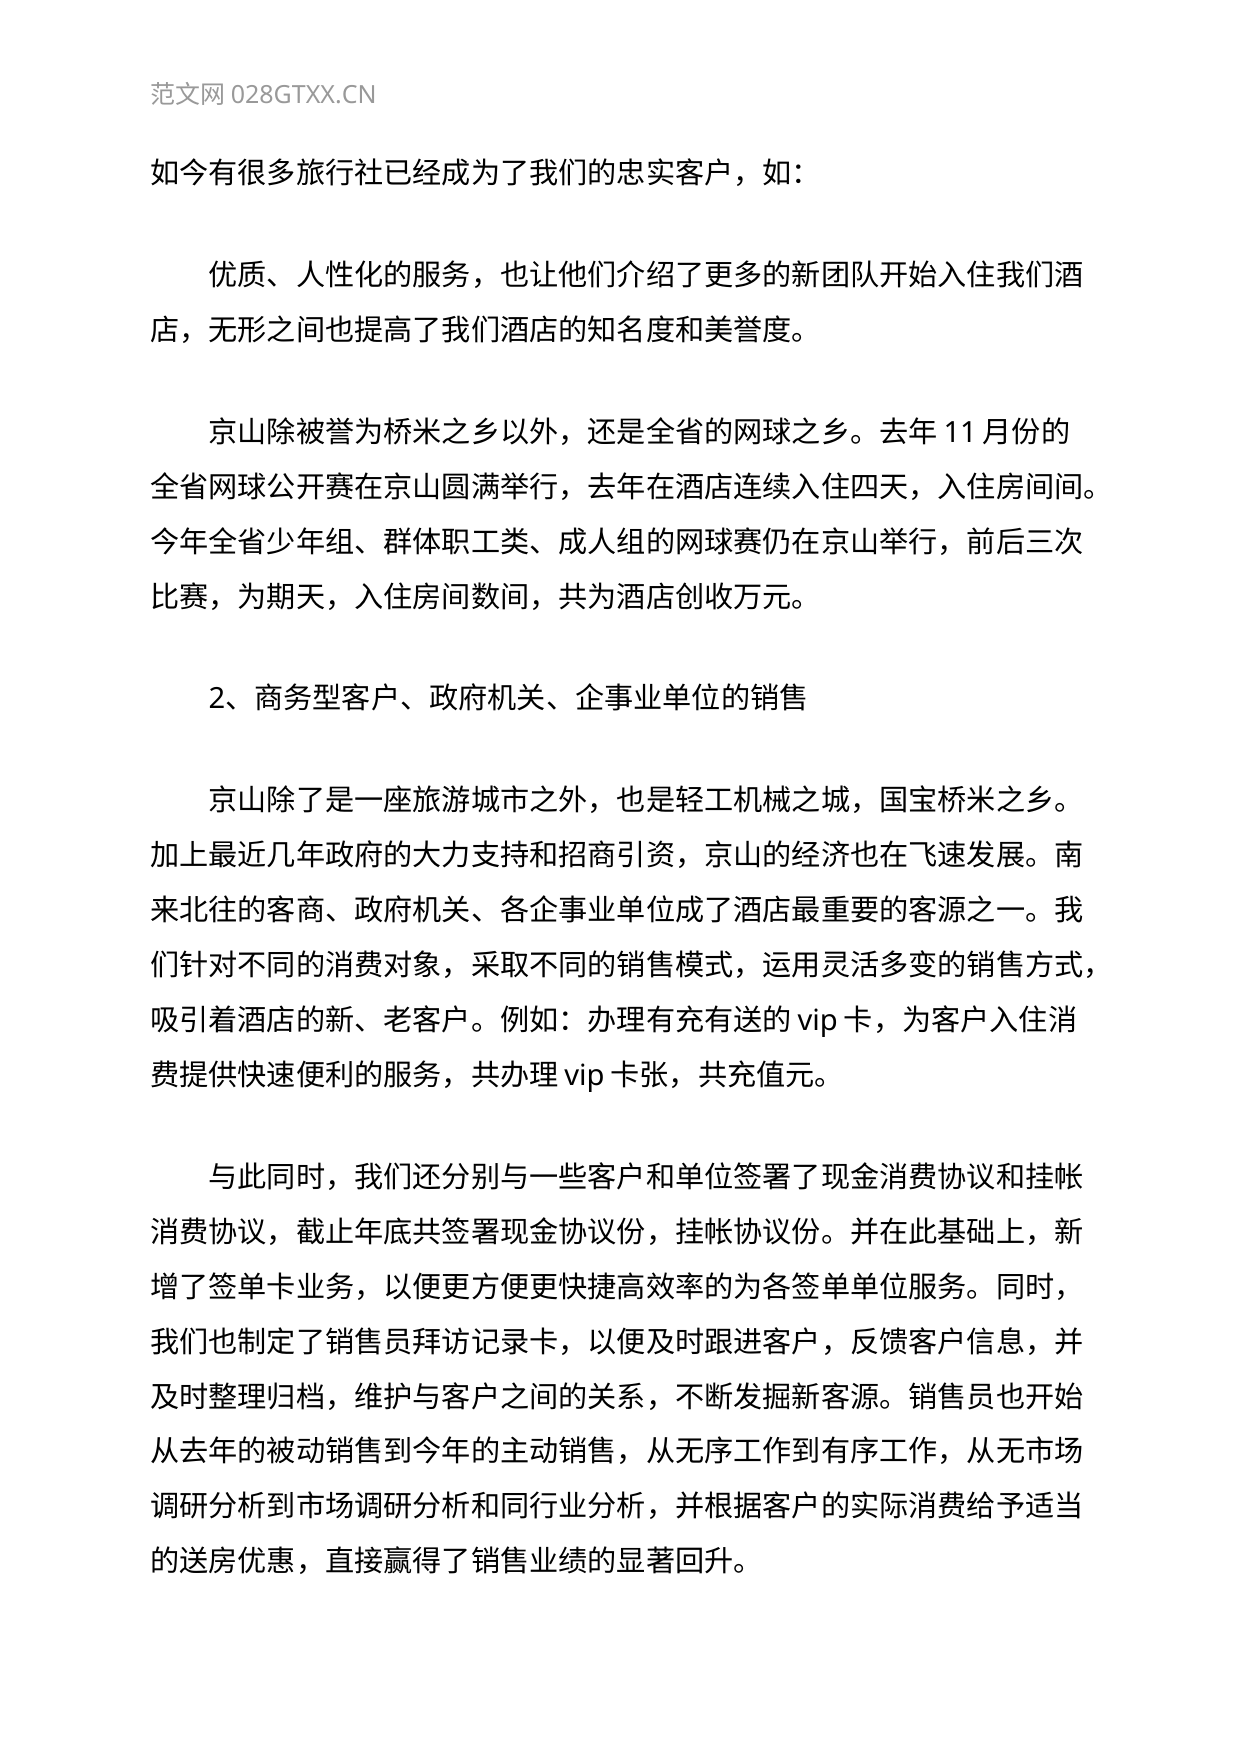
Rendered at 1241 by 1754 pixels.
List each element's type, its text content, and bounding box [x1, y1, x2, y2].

text 京山除了是一座旅游城市之外，也是轻工机械之城，国宝桥米之乡。加上最近几年政府的大力支持和招商引资，京山的经济也在飞速发展。南来北往的客商、政府机关、各企事业单位成了酒店最重要的客源之一。我们针对不同的消费对象，采取不同的销售模式，运用灵活多变的销售方式，吸引着酒店的新、老客户。例如：办理有充有送的vip卡，为客户入住消费提供快速便利的服务，共办理vip卡张，共充值元。 [150, 777, 1090, 1094]
text 京山除被誉为桥米之乡以外，还是全省的网球之乡。去年11月份的全省网球公开赛在京山圆满举行，去年在酒店连续入住四天，入住房间间。今年全省少年组、群体职工类、成人组的网球赛仍在京山举行，前后三次比赛，为期天，入住房间数间，共为酒店创收万元。 [150, 408, 1090, 616]
text 优质、人性化的服务，也让他们介绍了更多的新团队开始入住我们酒店，无形之间也提高了我们酒店的知名度和美誉度。 [150, 252, 1090, 349]
text 2、商务型客户、政府机关、企事业单位的销售 [150, 675, 1090, 717]
text 与此同时，我们还分别与一些客户和单位签署了现金消费协议和挂帐消费协议，截止年底共签署现金协议份，挂帐协议份。并在此基础上，新增了签单卡业务，以便更方便更快捷高效率的为各签单单位服务。同时，我们也制定了销售员拜访记录卡，以便及时跟进客户，反馈客户信息，并及时整理归档，维护与客户之间的关系，不断发掘新客源。销售员也开始从去年的被动销售到今年的主动销售，从无序工作到有序工作，从无市场调研分析到市场调研分析和同行业分析，并根据客户的实际消费给予适当的送房优惠，直接赢得了销售业绩的显著回升。 [150, 1153, 1090, 1580]
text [150, 150, 1090, 192]
